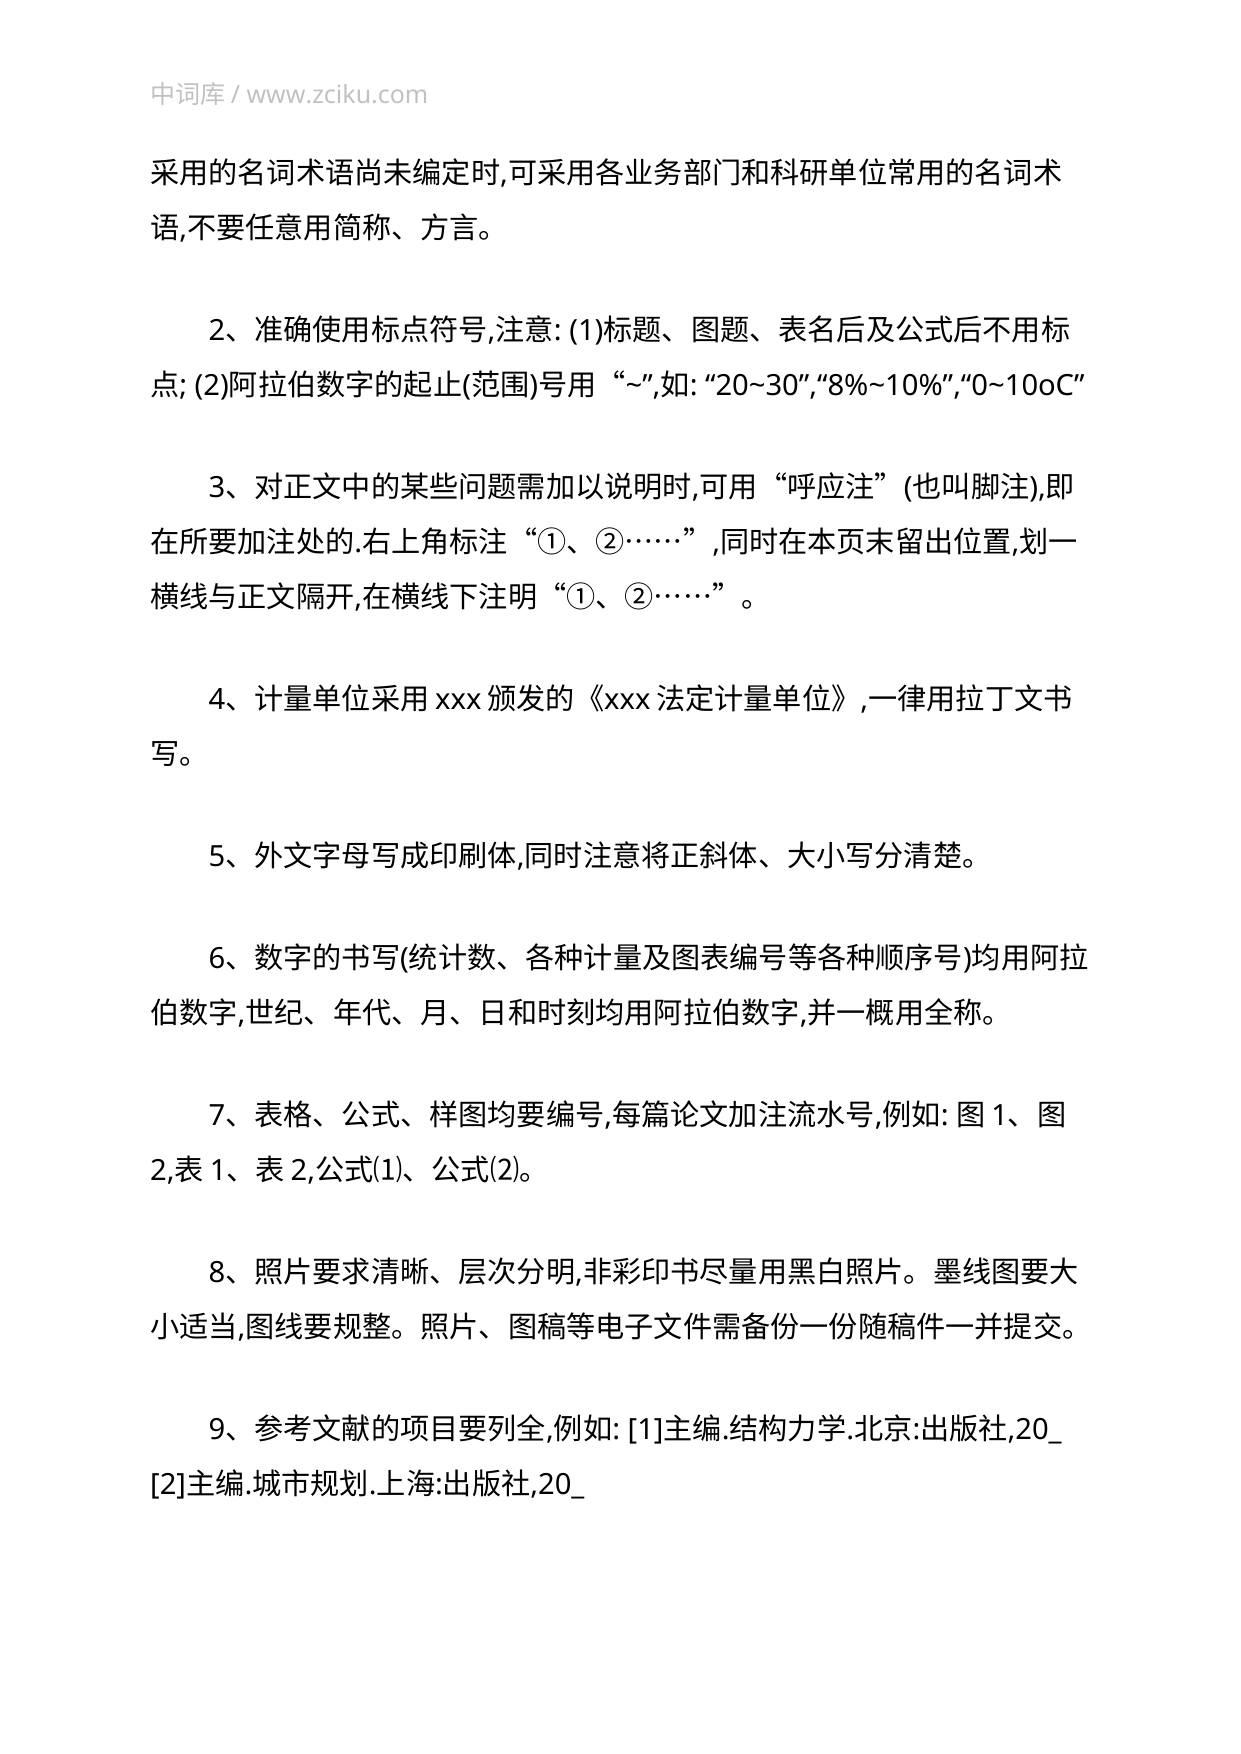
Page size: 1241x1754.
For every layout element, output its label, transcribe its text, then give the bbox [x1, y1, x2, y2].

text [150, 150, 1090, 247]
text 4、计量单位采用xxx颁发的《xxx法定计量单位》,一律用拉丁文书写。 [150, 676, 1090, 773]
text 8、照片要求清晰、层次分明,非彩印书尽量用黑白照片。墨线图要大小适当,图线要规整。照片、图稿等电子文件需备份一份随稿件一并提交。 [150, 1249, 1090, 1346]
text 5、外文字母写成印刷体,同时注意将正斜体、大小写分清楚。 [150, 833, 1090, 875]
text 2、准确使用标点符号,注意: (1)标题、图题、表名后及公式后不用标点; (2)阿拉伯数字的起止(范围)号用“~”,如: “20~30”,“8%~10%”,“0~10oC” [150, 307, 1090, 404]
text 7、表格、公式、样图均要编号,每篇论文加注流水号,例如: 图1、图2,表1、表2,公式⑴、公式⑵。 [150, 1092, 1090, 1189]
text 6、数字的书写(统计数、各种计量及图表编号等各种顺序号)均用阿拉伯数字,世纪、年代、月、日和时刻均用阿拉伯数字,并一概用全称。 [150, 935, 1090, 1032]
text 3、对正文中的某些问题需加以说明时,可用“呼应注”(也叫脚注),即在所要加注处的.右上角标注“①、②……”,同时在本页末留出位置,划一横线与正文隔开,在横线下注明“①、②……”。 [150, 464, 1090, 616]
text 9、参考文献的项目要列全,例如: [1]主编.结构力学.北京:出版社,20_ [2]主编.城市规划.上海:出版社,20_ [150, 1406, 1090, 1503]
